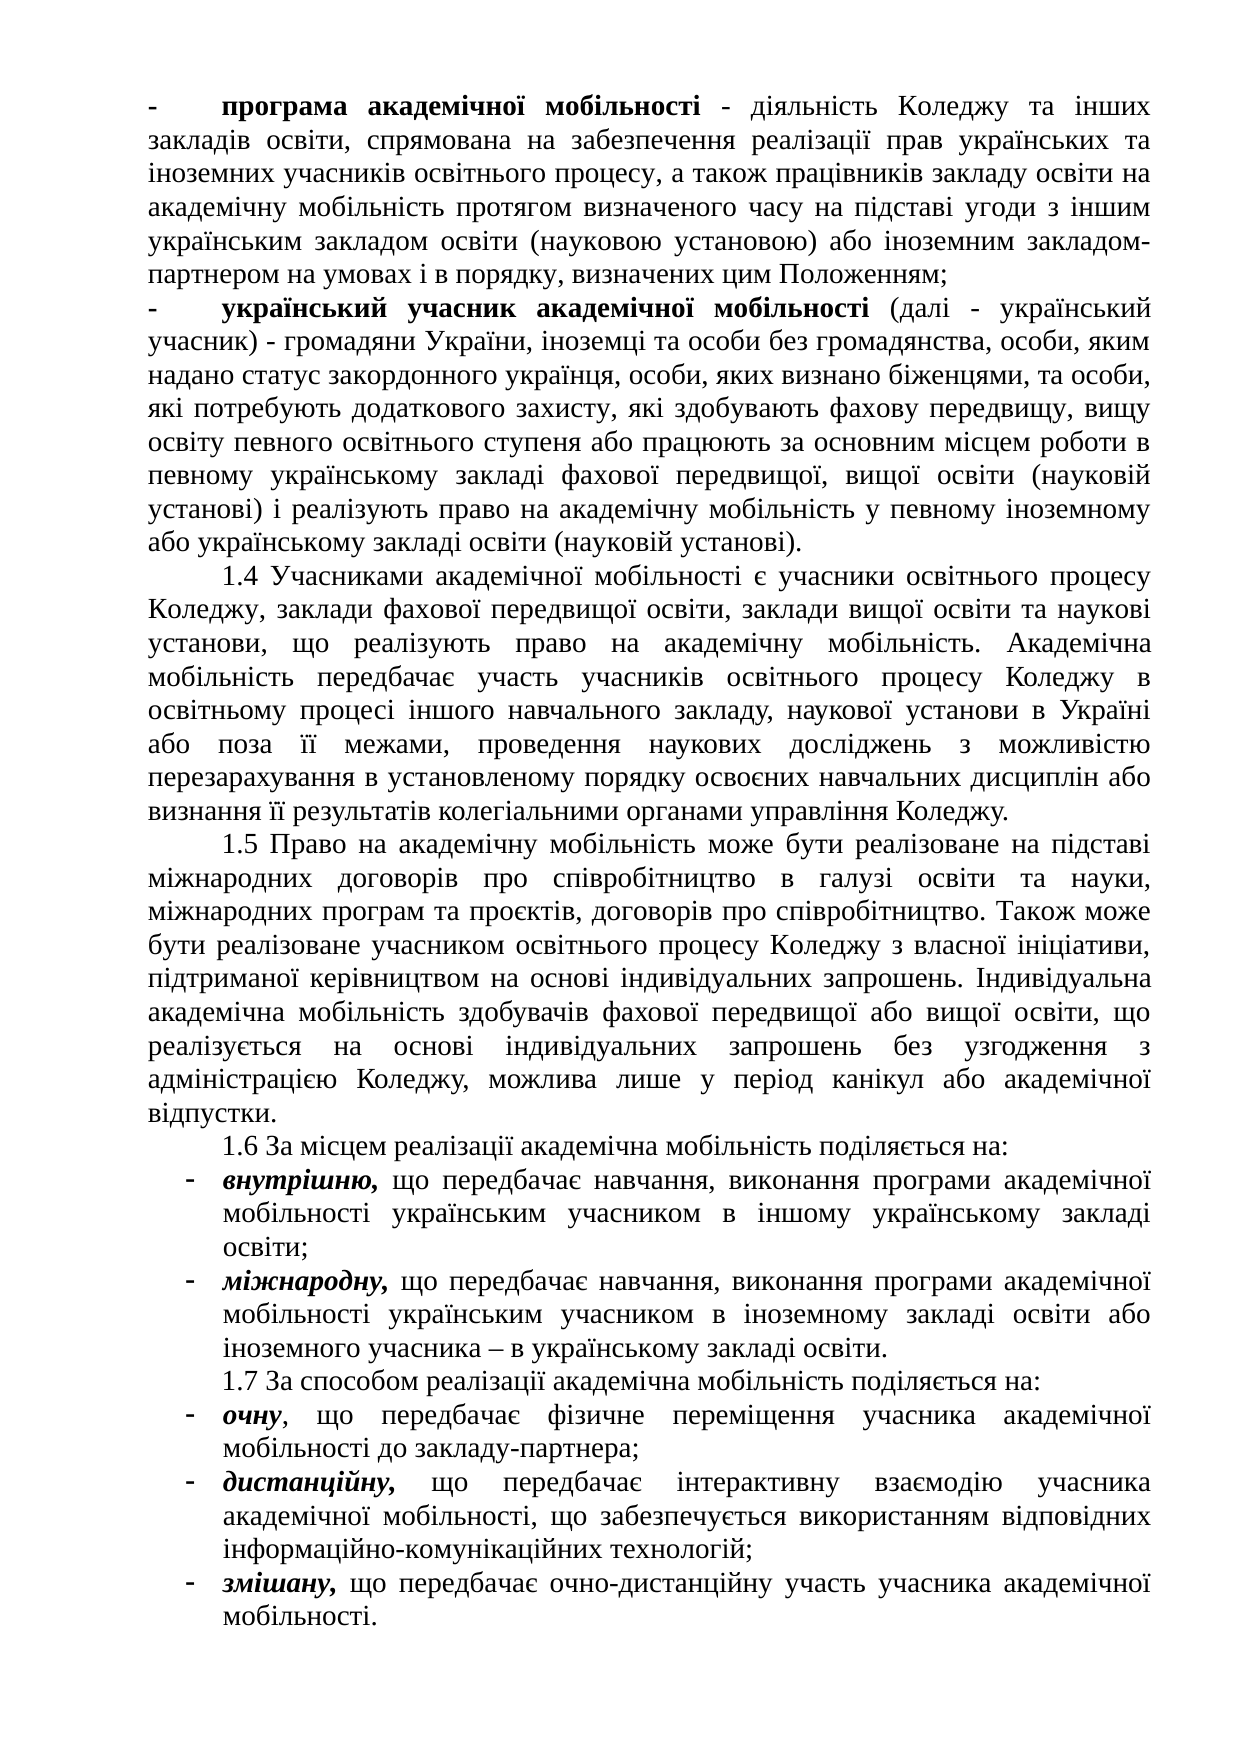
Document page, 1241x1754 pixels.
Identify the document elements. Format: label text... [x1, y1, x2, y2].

list дистанційну, що передбачає інтерактивну взаємодію учасника академічної мобільності, що забезпечується використанням відповідних інформаційно-комунікаційних технологій; [185, 1464, 1152, 1565]
text 1.5 Право на академічну мобільність може бути реалізоване на підставі міжнародних договорів про співробітництво в галузі освіти та науки, міжнародних програм та проєктів, договорів про співробітництво. Також може бути реалізоване учасником освітнього процесу Коледжу з власної ініціативи, підтриманої керівництвом на основі індивідуальних запрошень. Індивідуальна академічна мобільність здобувачів фахової передвищої або вищої освіти, що реалізується на основі індивідуальних запрошень без узгодження з адміністрацією Коледжу, можлива лише у період канікул або академічної відпустки. [148, 826, 1152, 1128]
list внутрішню, що передбачає навчання, виконання програми академічної мобільності українським учасником в іншому українському закладі освіти; [185, 1162, 1152, 1263]
text 1.7 За способом реалізації академічна мобільність поділяється на: [148, 1363, 1152, 1397]
text 1.4 Учасниками академічної мобільності є учасники освітнього процесу Коледжу, заклади фахової передвищої освіти, заклади вищої освіти та наукові установи, що реалізують право на академічну мобільність. Академічна мобільність передбачає участь учасників освітнього процесу Коледжу в освітньому процесі іншого навчального закладу, наукової установи в Україні або поза її межами, проведення наукових досліджень з можливістю перезарахування в установленому порядку освоєних навчальних дисциплін або визнання її результатів колегіальними органами управління Коледжу. [148, 558, 1152, 826]
list очну, що передбачає фізичне переміщення учасника академічної мобільності до закладу-партнера; [185, 1397, 1152, 1464]
list міжнародну, що передбачає навчання, виконання програми академічної мобільності українським учасником в іноземному закладі освіти або іноземного учасника – в українському закладі освіти. [185, 1263, 1152, 1363]
list змішану, що передбачає очно-дистанційну участь учасника академічної мобільності. [185, 1565, 1152, 1632]
text - український учасник академічної мобільності (далі - український учасник) - громадяни України, іноземці та особи без громадянства, особи, яким надано статус закордонного українця, особи, яких визнано біженцями, та особи, які потребують додаткового захисту, які здобувають фахову передвищу, вищу освіту певного освітнього ступеня або працюють за основним місцем роботи в певному українському закладі фахової передвищої, вищої освіти (науковій установі) і реалізують право на академічну мобільність у певному іноземному або українському закладі освіти (науковій установі). [148, 290, 1152, 558]
text 1.6 За місцем реалізації академічна мобільність поділяється на: [148, 1128, 1152, 1162]
text - програма академічної мобільності - діяльність Коледжу та інших закладів освіти, спрямована на забезпечення реалізації прав українських та іноземних учасників освітнього процесу, а також працівників закладу освіти на академічну мобільність протягом визначеного часу на підставі угоди з іншим українським закладом освіти (науковою установою) або іноземним закладом-партнером на умовах і в порядку, визначених цим Положенням; [148, 88, 1152, 290]
